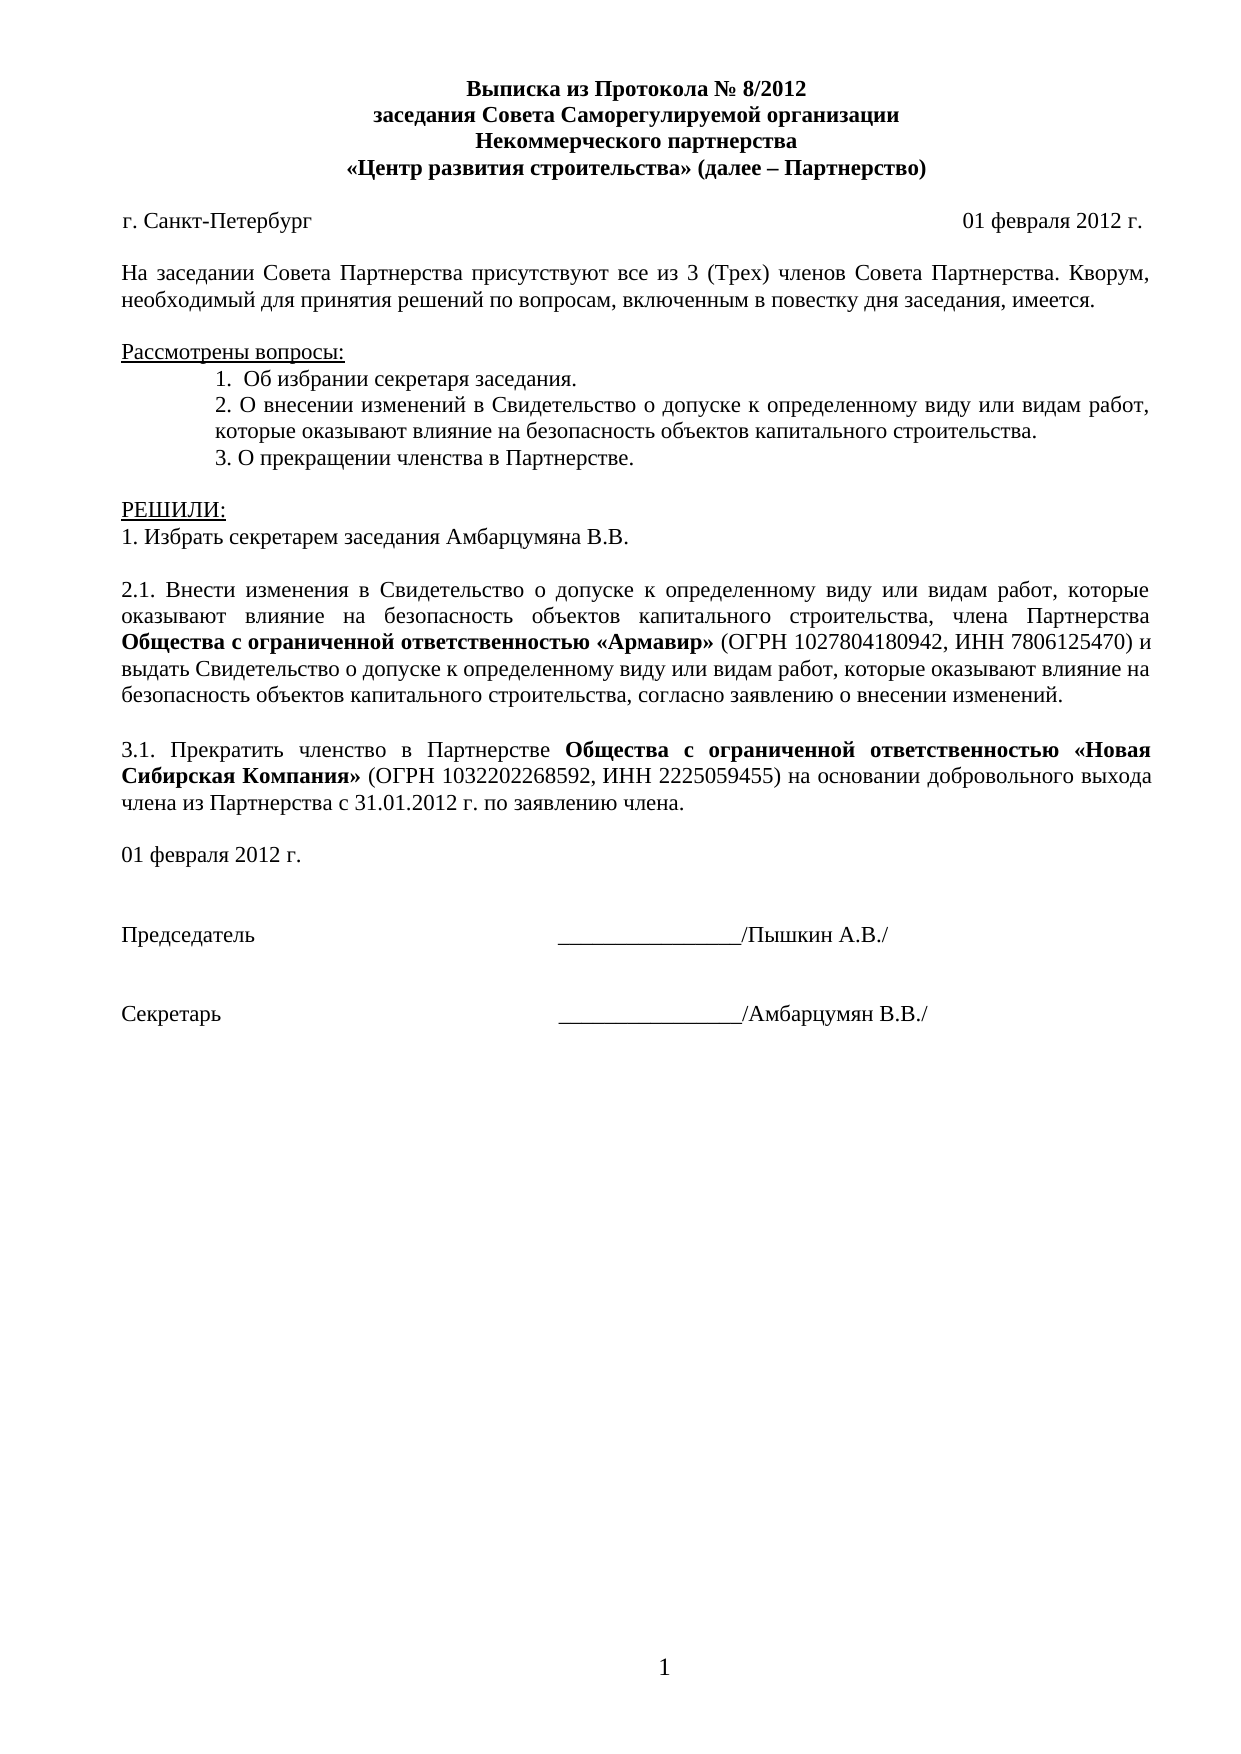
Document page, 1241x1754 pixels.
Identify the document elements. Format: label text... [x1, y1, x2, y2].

text Председатель ________________/Пышкин А.В./ [121, 921, 1152, 947]
table_header г. Санкт-Петербург [111, 207, 632, 233]
text заседания Совета Саморегулируемой организации [121, 101, 1152, 128]
text 2.1. Внести изменения в Свидетельство о допуске к определенному виду или видам работ, которые оказывают влияние на безопасность объектов капитального строительства, члена Партнерства Общества с ограниченной ответственностью «Армавир» (ОГРН 1027804180942, ИНН 7806125470) и выдать Свидетельство о допуске к определенному виду или видам работ, которые оказывают влияние на безопасность объектов капитального строительства, согласно заявлению о внесении изменений. [121, 576, 1152, 707]
text На заседании Совета Партнерства присутствуют все из 3 (Трех) членов Совета Партнерства. Кворум, необходимый для принятия решений по вопросам, включенным в повестку дня заседания, имеется. [121, 259, 1152, 312]
text Выписка из Протокола № 8/2012 [121, 75, 1152, 101]
text «Центр развития строительства» (далее – Партнерство) [121, 154, 1152, 180]
text 2. О внесении изменений в Свидетельство о допуске к определенному виду или видам работ, которые оказывают влияние на безопасность объектов капитального строительства. [215, 391, 1152, 444]
text Рассмотрены вопросы: [121, 338, 1152, 365]
table_header 01 февраля 2012 г. [633, 207, 1154, 233]
text 1. Избрать секретарем заседания Амбарцумяна В.В. [121, 523, 1152, 549]
text 3. О прекращении членства в Партнерстве. [215, 444, 1152, 470]
text 3.1. Прекратить членство в Партнерстве Общества с ограниченной ответственностью «Новая Сибирская Компания» (ОГРН 1032202268592, ИНН 2225059455) на основании добровольного выхода члена из Партнерства с 31.01.2012 г. по заявлению члена. [121, 736, 1152, 815]
text Секретарь ________________/Амбарцумян В.В./ [121, 1000, 1152, 1026]
text 01 февраля 2012 г. [121, 842, 1152, 868]
text РЕШИЛИ: [121, 497, 1152, 523]
text Некоммерческого партнерства [121, 128, 1152, 154]
text 1. Об избрании секретаря заседания. [215, 365, 1152, 391]
